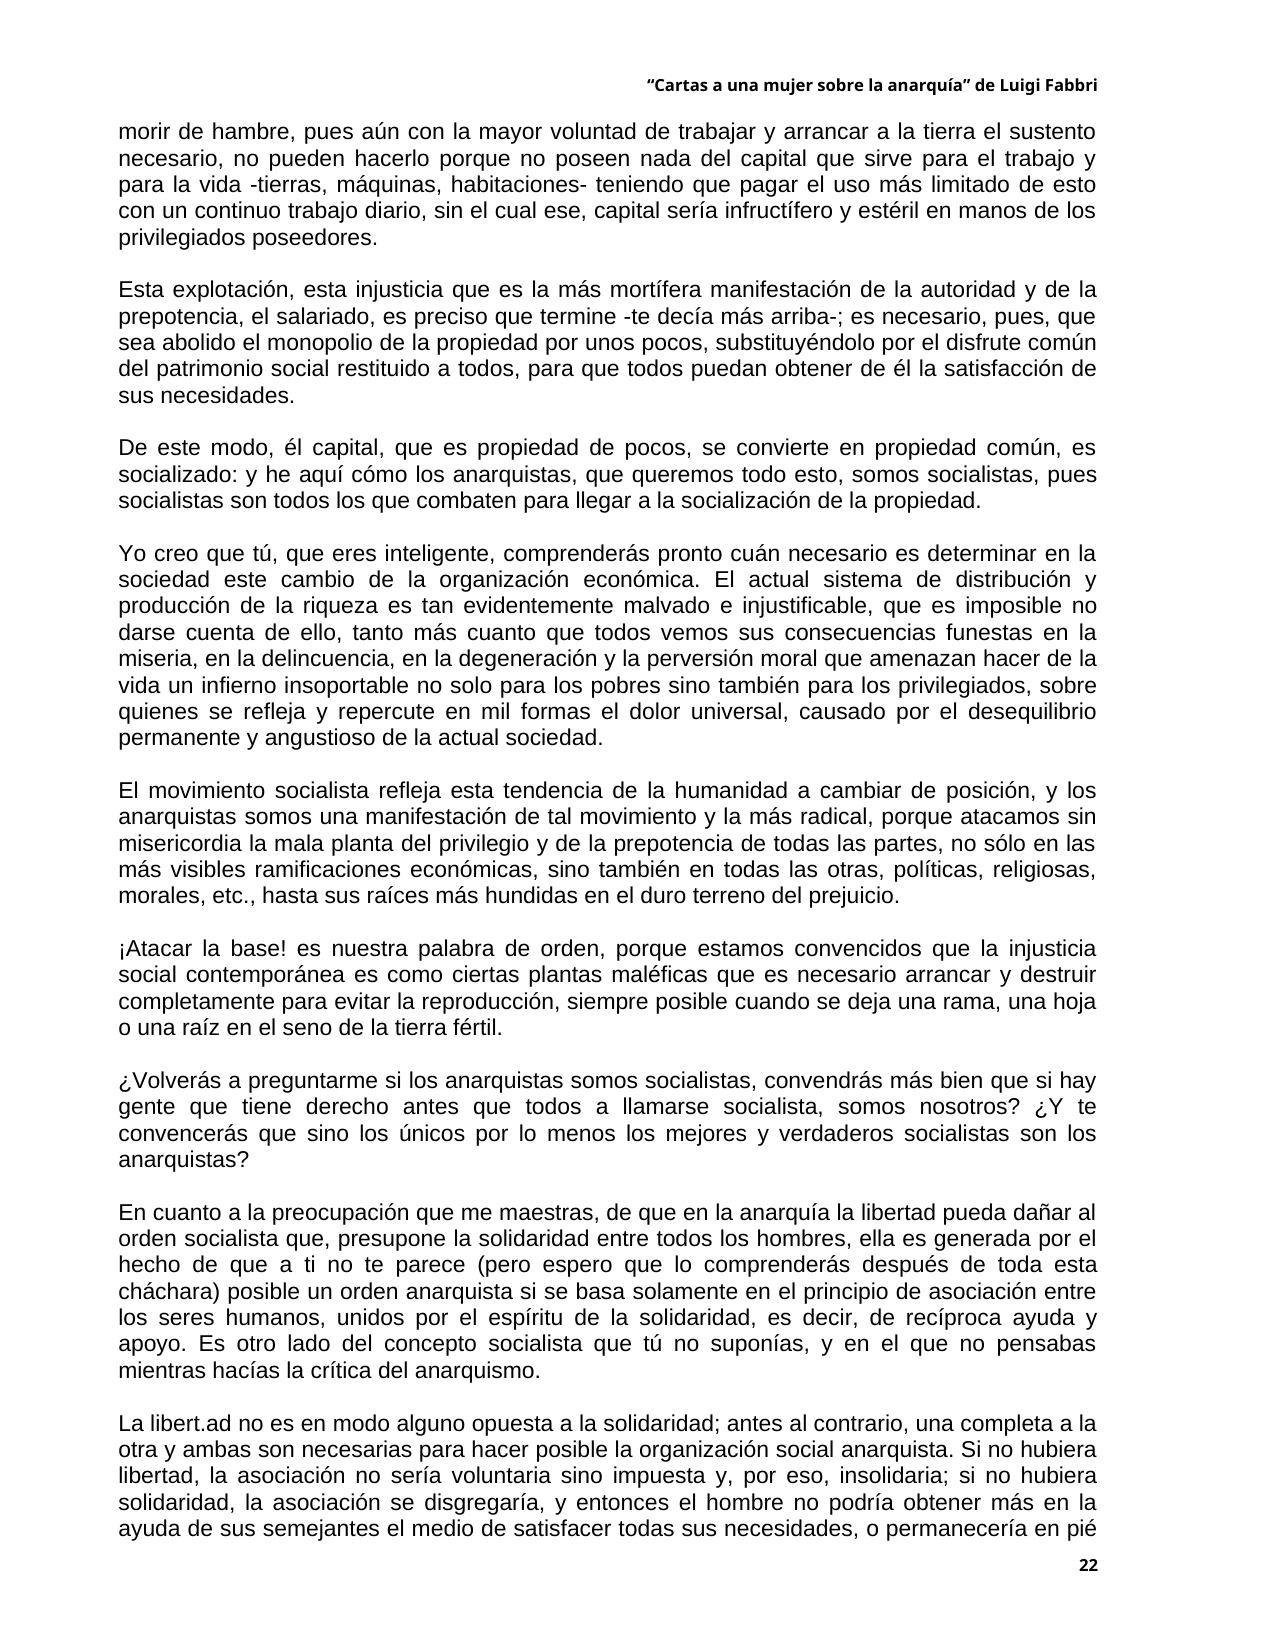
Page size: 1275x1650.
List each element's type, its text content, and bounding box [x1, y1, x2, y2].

text El movimiento socialista refleja esta tendencia de la humanidad a cambiar de posición, y los anarquistas somos una manifestación de tal movimiento y la más radical, porque atacamos sin misericordia la mala planta del privilegio y de la prepotencia de todas las partes, no sólo en las más visibles ramificaciones económicas, sino también en todas las otras, políticas, religiosas, morales, etc., hasta sus raíces más hundidas en el duro terreno del prejuicio. [118, 777, 1098, 909]
text Esta explotación, esta injusticia que es la más mortífera manifestación de la autoridad y de la prepotencia, el salariado, es preciso que termine -te decía más arriba-; es necesario, pues, que sea abolido el monopolio de la propiedad por unos pocos, substituyéndolo por el disfrute común del patrimonio social restituido a todos, para que todos puedan obtener de él la satisfacción de sus necesidades. [118, 276, 1098, 408]
text De este modo, él capital, que es propiedad de pocos, se convierte en propiedad común, es socializado: y he aquí cómo los anarquistas, que queremos todo esto, somos socialistas, pues socialistas son todos los que combaten para llegar a la socialización de la propiedad. [118, 434, 1098, 513]
text Yo creo que tú, que eres inteligente, comprenderás pronto cuán necesario es determinar en la sociedad este cambio de la organización económica. El actual sistema de distribución y producción de la riqueza es tan evidentemente malvado e injustificable, que es imposible no darse cuenta de ello, tanto más cuanto que todos vemos sus consecuencias funestas en la miseria, en la delincuencia, en la degeneración y la perversión moral que amenazan hacer de la vida un infierno insoportable no solo para los pobres sino también para los privilegiados, sobre quienes se refleja y repercute en mil formas el dolor universal, causado por el desequilibrio permanente y angustioso de la actual sociedad. [118, 540, 1098, 751]
text ¡Atacar la base! es nuestra palabra de orden, porque estamos convencidos que la injusticia social contemporánea es como ciertas plantas maléficas que es necesario arrancar y destruir completamente para evitar la reproducción, siempre posible cuando se deja una rama, una hoja o una raíz en el seno de la tierra fértil. [118, 935, 1098, 1041]
text ¿Volverás a preguntarme si los anarquistas somos socialistas, convendrás más bien que si hay gente que tiene derecho antes que todos a llamarse socialista, somos nosotros? ¿Y te convencerás que sino los únicos por lo menos los mejores y verdaderos socialistas son los anarquistas? [118, 1067, 1098, 1172]
text En cuanto a la preocupación que me maestras, de que en la anarquía la libertad pueda dañar al orden socialista que, presupone la solidaridad entre todos los hombres, ella es generada por el hecho de que a ti no te parece (pero espero que lo comprenderás después de toda esta cháchara) posible un orden anarquista si se basa solamente en el principio de asociación entre los seres humanos, unidos por el espíritu de la solidaridad, es decir, de recíproca ayuda y apoyo. Es otro lado del concepto socialista que tú no suponías, y en el que no pensabas mientras hacías la crítica del anarquismo. [118, 1199, 1098, 1383]
